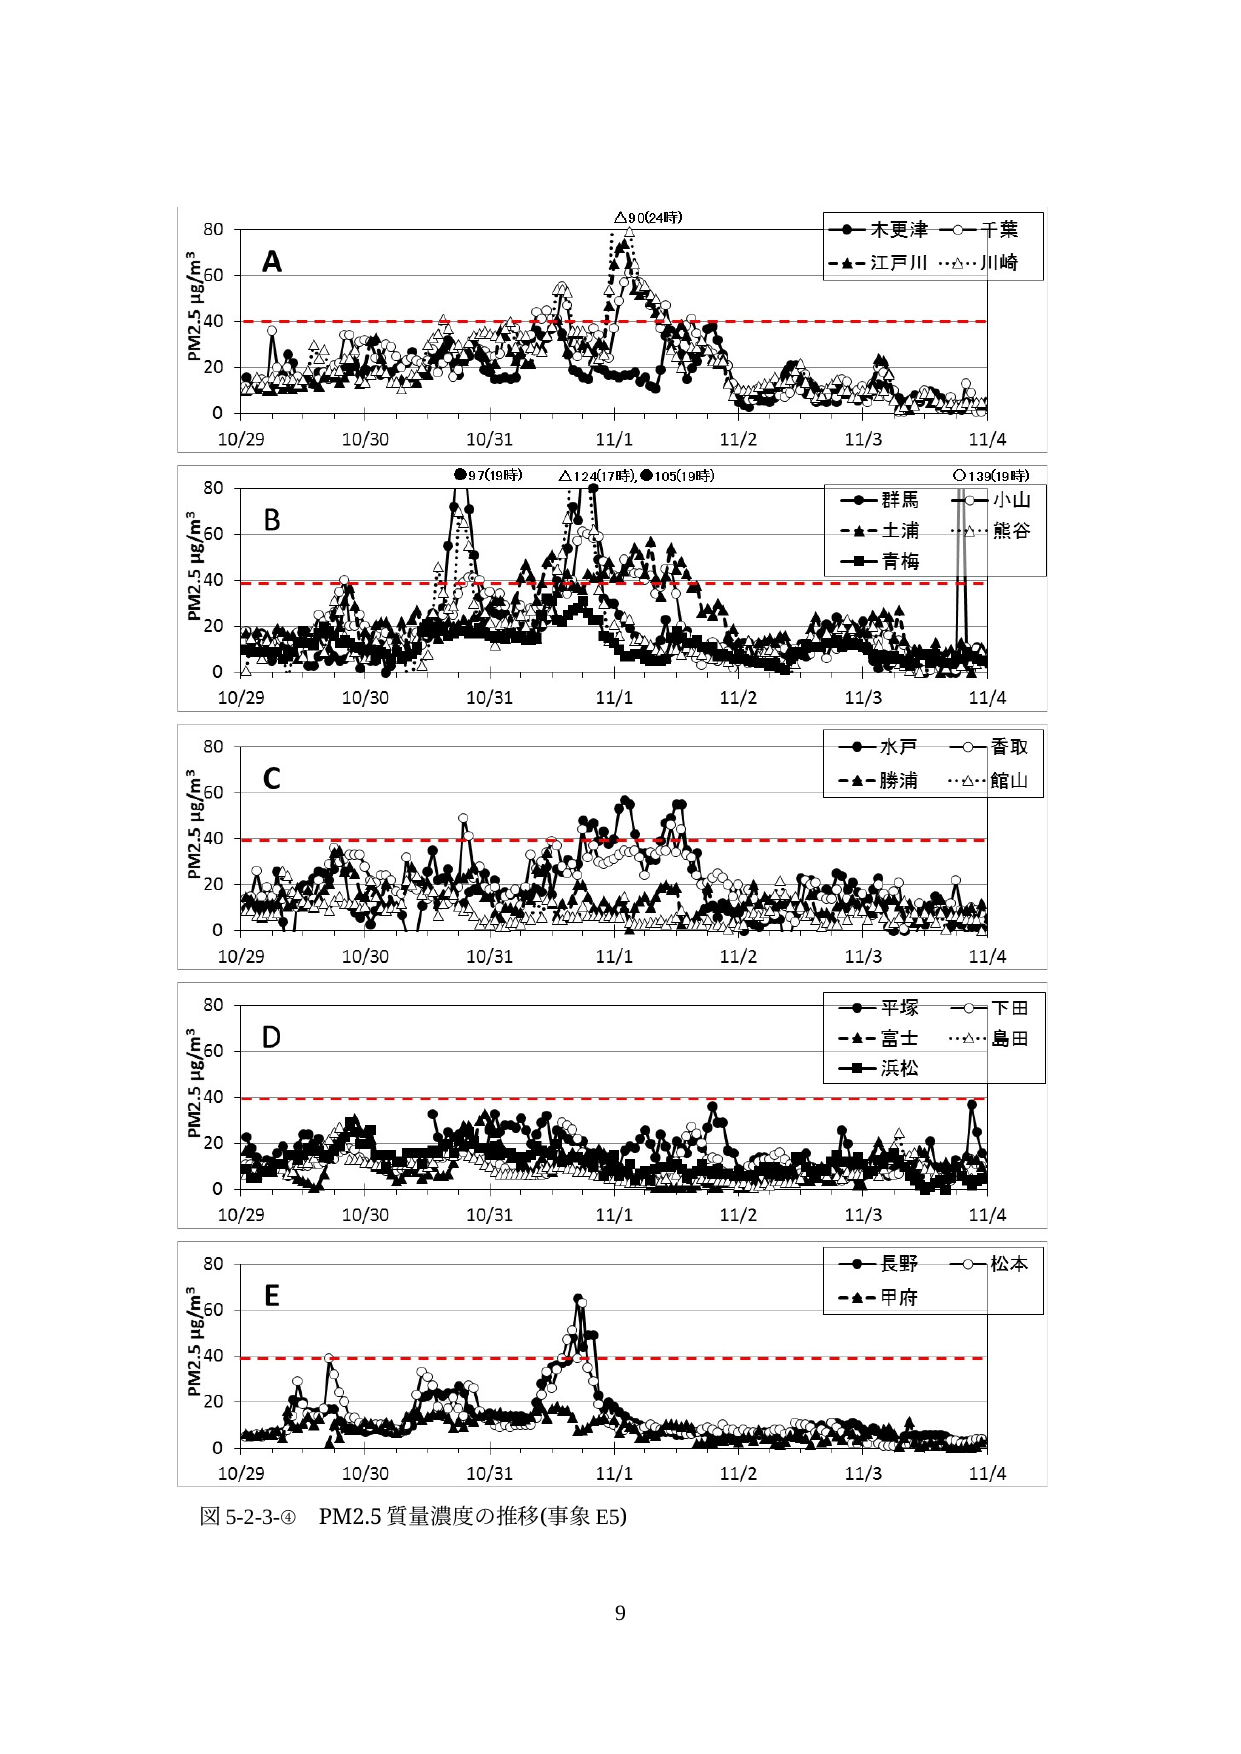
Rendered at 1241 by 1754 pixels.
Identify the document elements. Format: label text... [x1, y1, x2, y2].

picture [177, 207, 1048, 1487]
text 図5-2-3-④ PM2.5質量濃度の推移(事象E5) [177, 1499, 1063, 1531]
